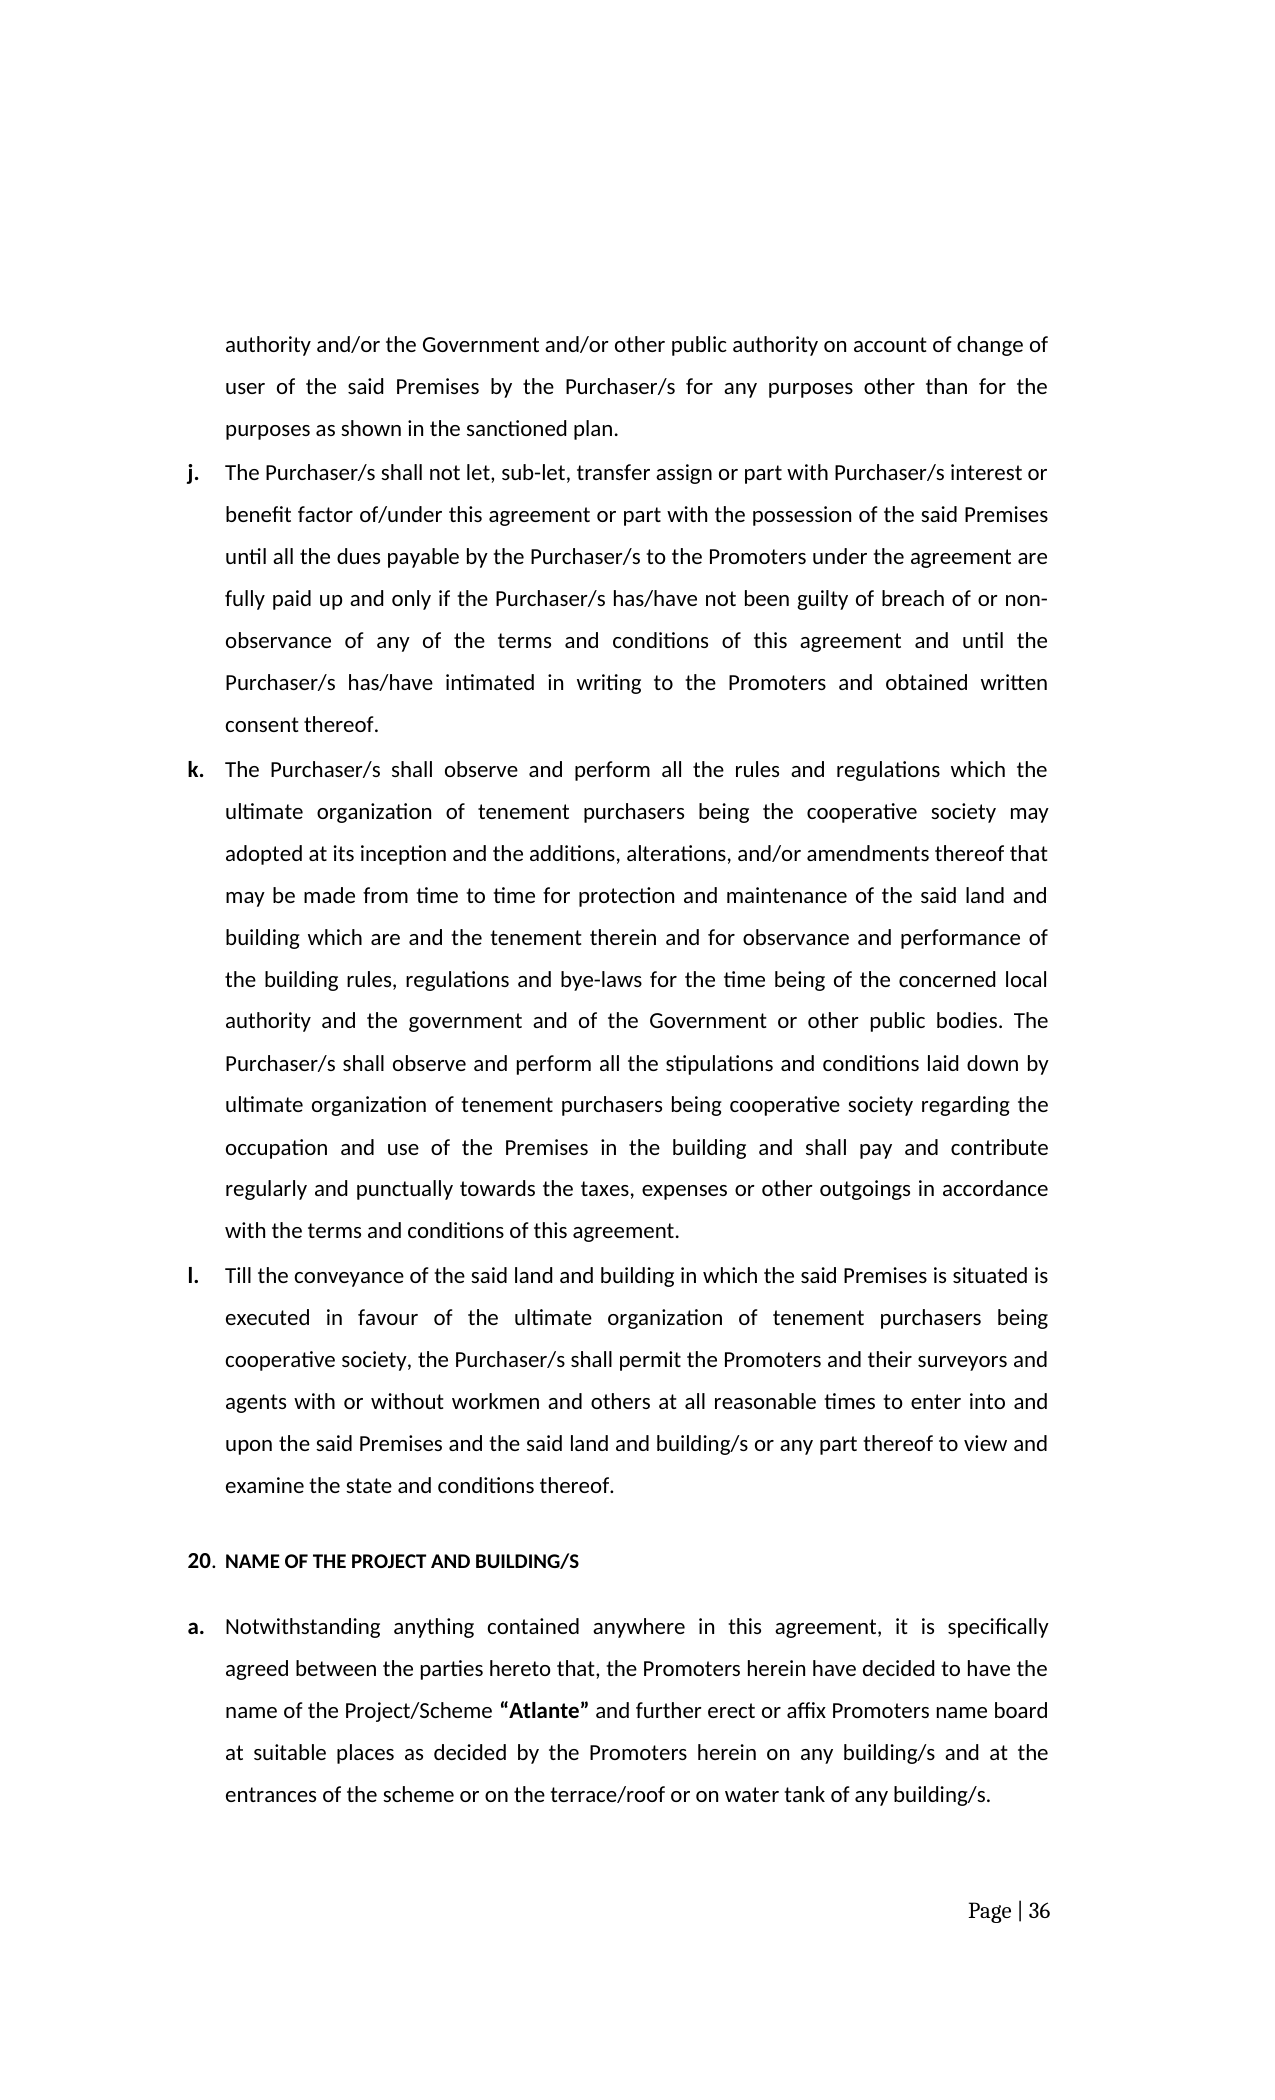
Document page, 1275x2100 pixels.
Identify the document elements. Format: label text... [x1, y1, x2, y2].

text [187, 330, 1050, 442]
text a. Notwithstanding anything contained anywhere in this agreement, it is specifically agreed between the parties hereto that, the Promoters herein have decided to have the name of the Project/Scheme “Atlante” and further erect or affix Promoters name board at suitable places as decided by the Promoters herein on any building/s and at the entrances of the scheme or on the terrace/roof or on water tank of any building/s. [187, 1612, 1050, 1808]
text l. Till the conveyance of the said land and building in which the said Premises is situated is executed in favour of the ultimate organization of tenement purchasers being cooperative society, the Purchaser/s shall permit the Promoters and their surveyors and agents with or without workmen and others at all reasonable times to enter into and upon the said Premises and the said land and building/s or any part thereof to view and examine the state and conditions thereof. [187, 1261, 1050, 1499]
text 20. NAME OF THE PROJECT AND BUILDING/S [187, 1546, 1050, 1574]
text k. The Purchaser/s shall observe and perform all the rules and regulations which the ultimate organization of tenement purchasers being the cooperative society may adopted at its inception and the additions, alterations, and/or amendments thereof that may be made from time to time for protection and maintenance of the said land and building which are and the tenement therein and for observance and performance of the building rules, regulations and bye-laws for the time being of the concerned local authority and the government and of the Government or other public bodies. The Purchaser/s shall observe and perform all the stipulations and conditions laid down by ultimate organization of tenement purchasers being cooperative society regarding the occupation and use of the Premises in the building and shall pay and contribute regularly and punctually towards the taxes, expenses or other outgoings in accordance with the terms and conditions of this agreement. [187, 755, 1050, 1244]
text j. The Purchaser/s shall not let, sub-let, transfer assign or part with Purchaser/s interest or benefit factor of/under this agreement or part with the possession of the said Premises until all the dues payable by the Purchaser/s to the Promoters under the agreement are fully paid up and only if the Purchaser/s has/have not been guilty of breach of or non-observance of any of the terms and conditions of this agreement and until the Purchaser/s has/have intimated in writing to the Promoters and obtained written consent thereof. [187, 458, 1050, 738]
